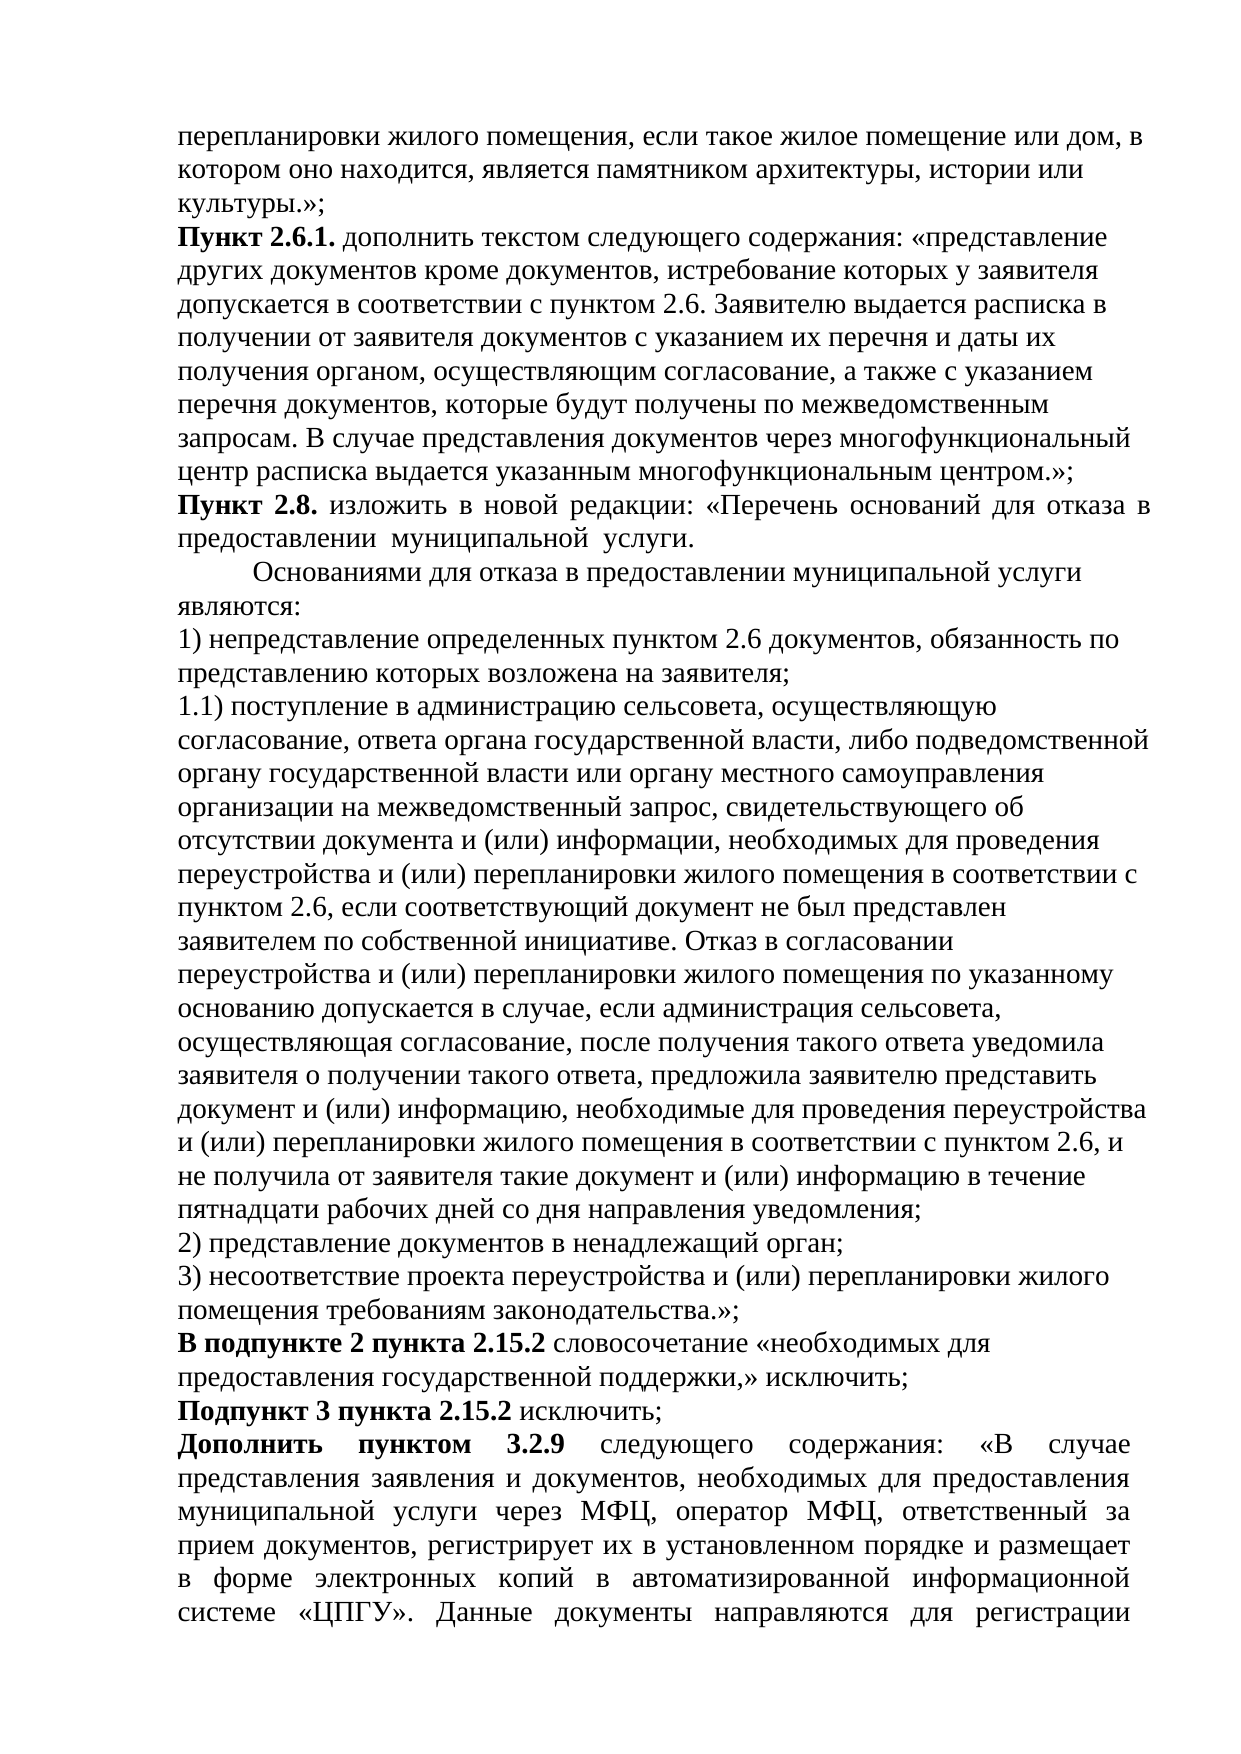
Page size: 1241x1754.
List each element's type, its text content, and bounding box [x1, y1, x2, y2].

text являются: [177, 588, 1152, 621]
text 2) представление документов в ненадлежащий орган; [177, 1225, 1152, 1258]
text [177, 118, 1152, 219]
text Пункт 2.6.1. дополнить текстом следующего содержания: «представление других документов кроме документов, истребование которых у заявителя допускается в соответствии с пунктом 2.6. Заявителю выдается расписка в получении от заявителя документов с указанием их перечня и даты их получения органом, осуществляющим согласование, а также с указанием перечня документов, которые будут получены по межведомственным запросам. В случае представления документов через многофункциональный центр расписка выдается указанным многофункциональным центром.»; [177, 219, 1152, 487]
text 3) несоответствие проекта переустройства и (или) перепланировки жилого помещения требованиям законодательства.»; [177, 1258, 1152, 1326]
text Подпункт 3 пункта 2.15.2 исключить; [177, 1393, 1152, 1426]
text 1) непредставление определенных пунктом 2.6 документов, обязанность по представлению которых возложена на заявителя; [177, 621, 1152, 688]
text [177, 1426, 1131, 1627]
text 1.1) поступление в администрацию сельсовета, осуществляющую согласование, ответа органа государственной власти, либо подведомственной органу государственной власти или органу местного самоуправления организации на межведомственный запрос, свидетельствующего об отсутствии документа и (или) информации, необходимых для проведения переустройства и (или) перепланировки жилого помещения в соответствии с пунктом 2.6, если соответствующий документ не был представлен заявителем по собственной инициативе. Отказ в согласовании переустройства и (или) перепланировки жилого помещения по указанному основанию допускается в случае, если администрация сельсовета, осуществляющая согласование, после получения такого ответа уведомила заявителя о получении такого ответа, предложила заявителю представить документ и (или) информацию, необходимые для проведения переустройства и (или) перепланировки жилого помещения в соответствии с пунктом 2.6, и не получила от заявителя такие документ и (или) информацию в течение пятнадцати рабочих дней со дня направления уведомления; [177, 688, 1152, 1225]
text Основаниями для отказа в предоставлении муниципальной услуги [177, 554, 1152, 588]
text Пункт 2.8. изложить в новой редакции: «Перечень оснований для отказа в предоставлении муниципальной услуги. [177, 487, 1152, 554]
text В подпункте 2 пункта 2.15.2 словосочетание «необходимых для предоставления государственной поддержки,» исключить; [177, 1326, 1152, 1393]
